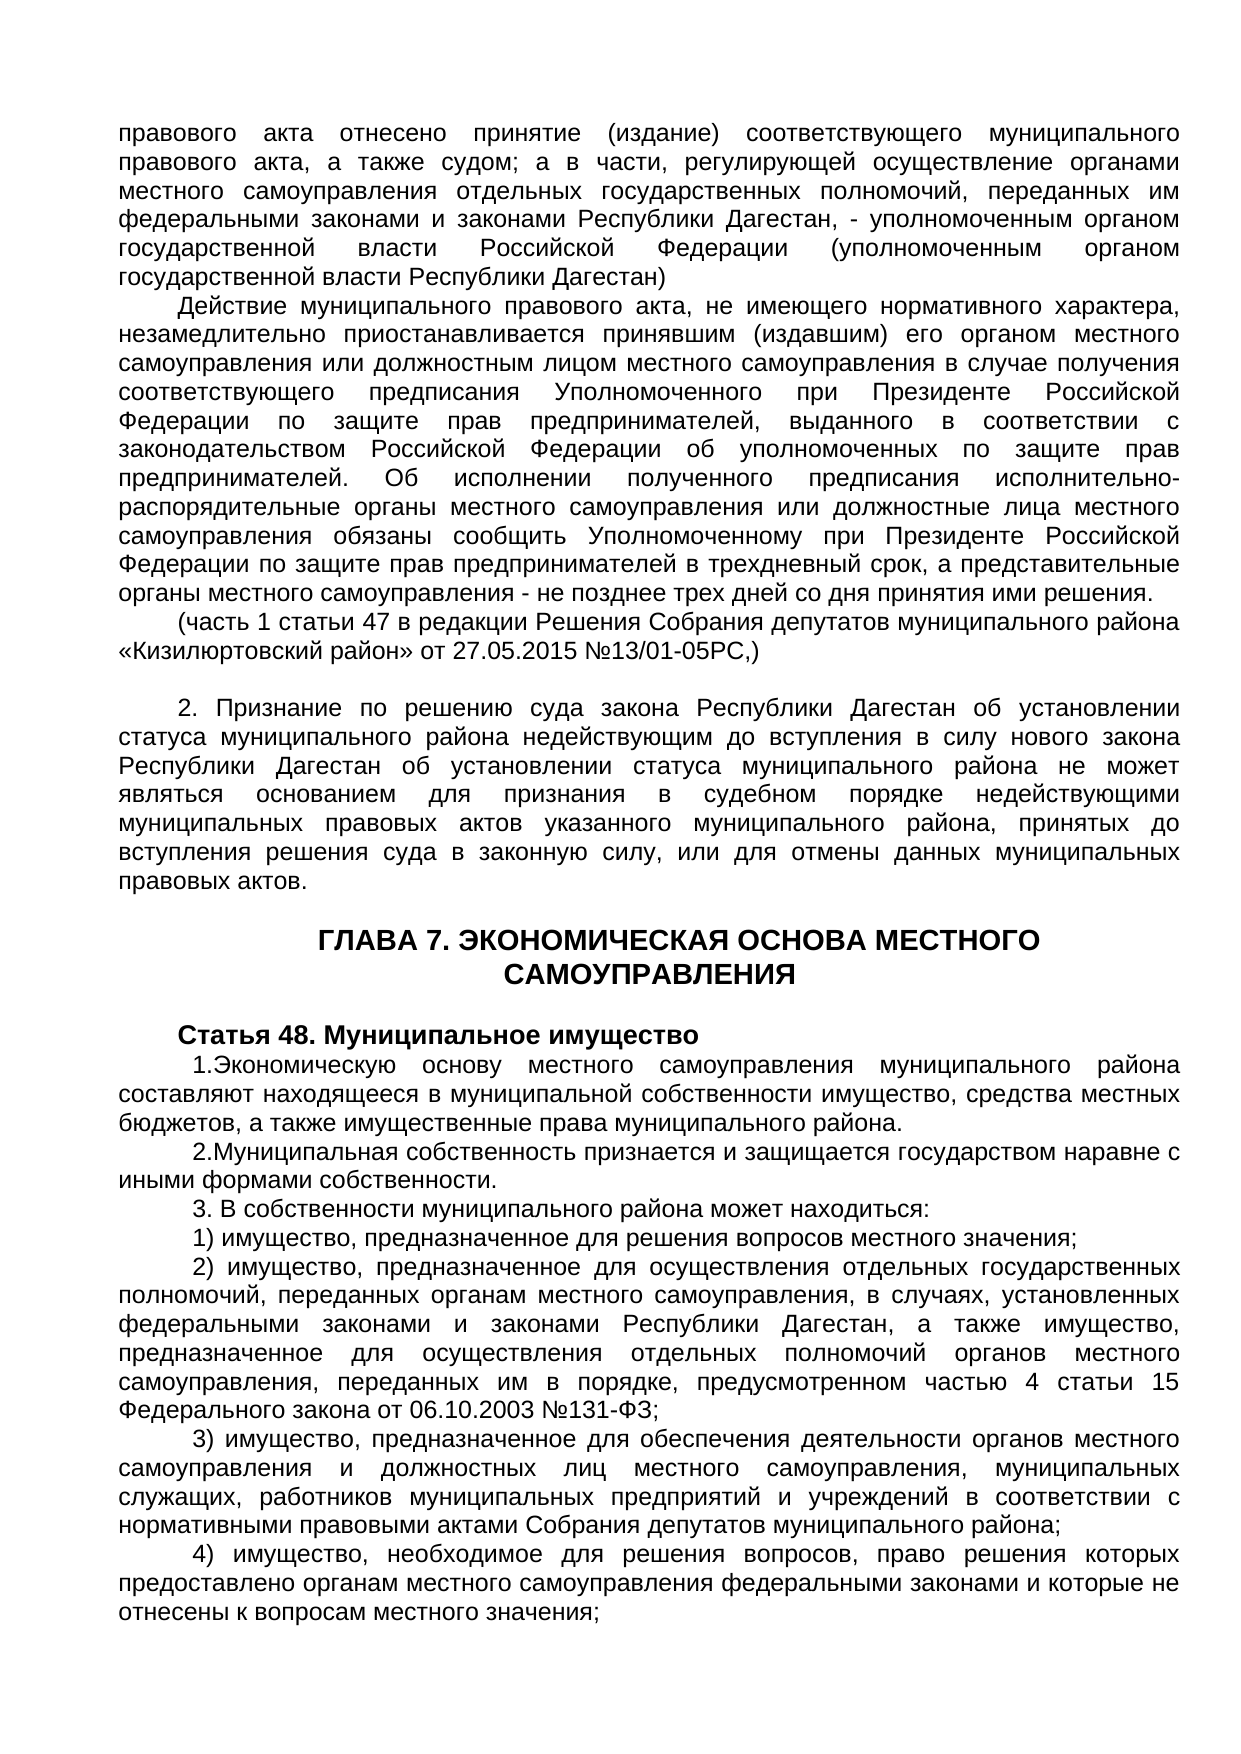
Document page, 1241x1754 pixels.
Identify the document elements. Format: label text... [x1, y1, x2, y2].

text (часть 1 статьи 47 в редакции Решения Собрания депутатов муниципального района «Кизилюртовский район» от 27.05.2015 №13/01-05РС,) [118, 607, 1181, 664]
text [118, 118, 1181, 291]
text Статья 48. Муниципальное имущество [118, 1019, 1181, 1050]
text 3) имущество, предназначенное для обеспечения деятельности органов местного самоуправления и должностных лиц местного самоуправления, муниципальных служащих, работников муниципальных предприятий и учреждений в соответствии с нормативными правовыми актами Собрания депутатов муниципального района; [118, 1424, 1181, 1539]
text 2) имущество, предназначенное для осуществления отдельных государственных полномочий, переданных органам местного самоуправления, в случаях, установленных федеральными законами и законами Республики Дагестан, а также имущество, предназначенное для осуществления отдельных полномочий органов местного самоуправления, переданных им в порядке, предусмотренном частью 4 статьи 15 Федерального закона от 06.10.2003 №131-ФЗ; [118, 1251, 1181, 1424]
text ГЛАВА 7. ЭКОНОМИЧЕСКАЯ ОСНОВА МЕСТНОГО САМОУПРАВЛЕНИЯ [118, 923, 1181, 990]
text 1) имущество, предназначенное для решения вопросов местного значения; [118, 1223, 1181, 1251]
text 3. В собственности муниципального района может находиться: [118, 1194, 1181, 1223]
text 1.Экономическую основу местного самоуправления муниципального района составляют находящееся в муниципальной собственности имущество, средства местных бюджетов, а также имущественные права муниципального района. [118, 1050, 1181, 1136]
text 2.Муниципальная собственность признается и защищается государством наравне с иными формами собственности. [118, 1136, 1181, 1194]
text 2. Признание по решению суда закона Республики Дагестан об установлении статуса муниципального района недействующим до вступления в силу нового закона Республики Дагестан об установлении статуса муниципального района не может являться основанием для признания в судебном порядке недействующими муниципальных правовых актов указанного муниципального района, принятых до вступления решения суда в законную силу, или для отмены данных муниципальных правовых актов. [118, 693, 1181, 894]
text 4) имущество, необходимое для решения вопросов, право решения которых предоставлено органам местного самоуправления федеральными законами и которые не отнесены к вопросам местного значения; [118, 1539, 1181, 1625]
text Действие муниципального правового акта, не имеющего нормативного характера, незамедлительно приостанавливается принявшим (издавшим) его органом местного самоуправления или должностным лицом местного самоуправления в случае получения соответствующего предписания Уполномоченного при Президенте Российской Федерации по защите прав предпринимателей, выданного в соответствии с законодательством Российской Федерации об уполномоченных по защите прав предпринимателей. Об исполнении полученного предписания исполнительно-распорядительные органы местного самоуправления или должностные лица местного самоуправления обязаны сообщить Уполномоченному при Президенте Российской Федерации по защите прав предпринимателей в трехдневный срок, а представительные органы местного самоуправления - не позднее трех дней со дня принятия ими решения. [118, 291, 1181, 607]
